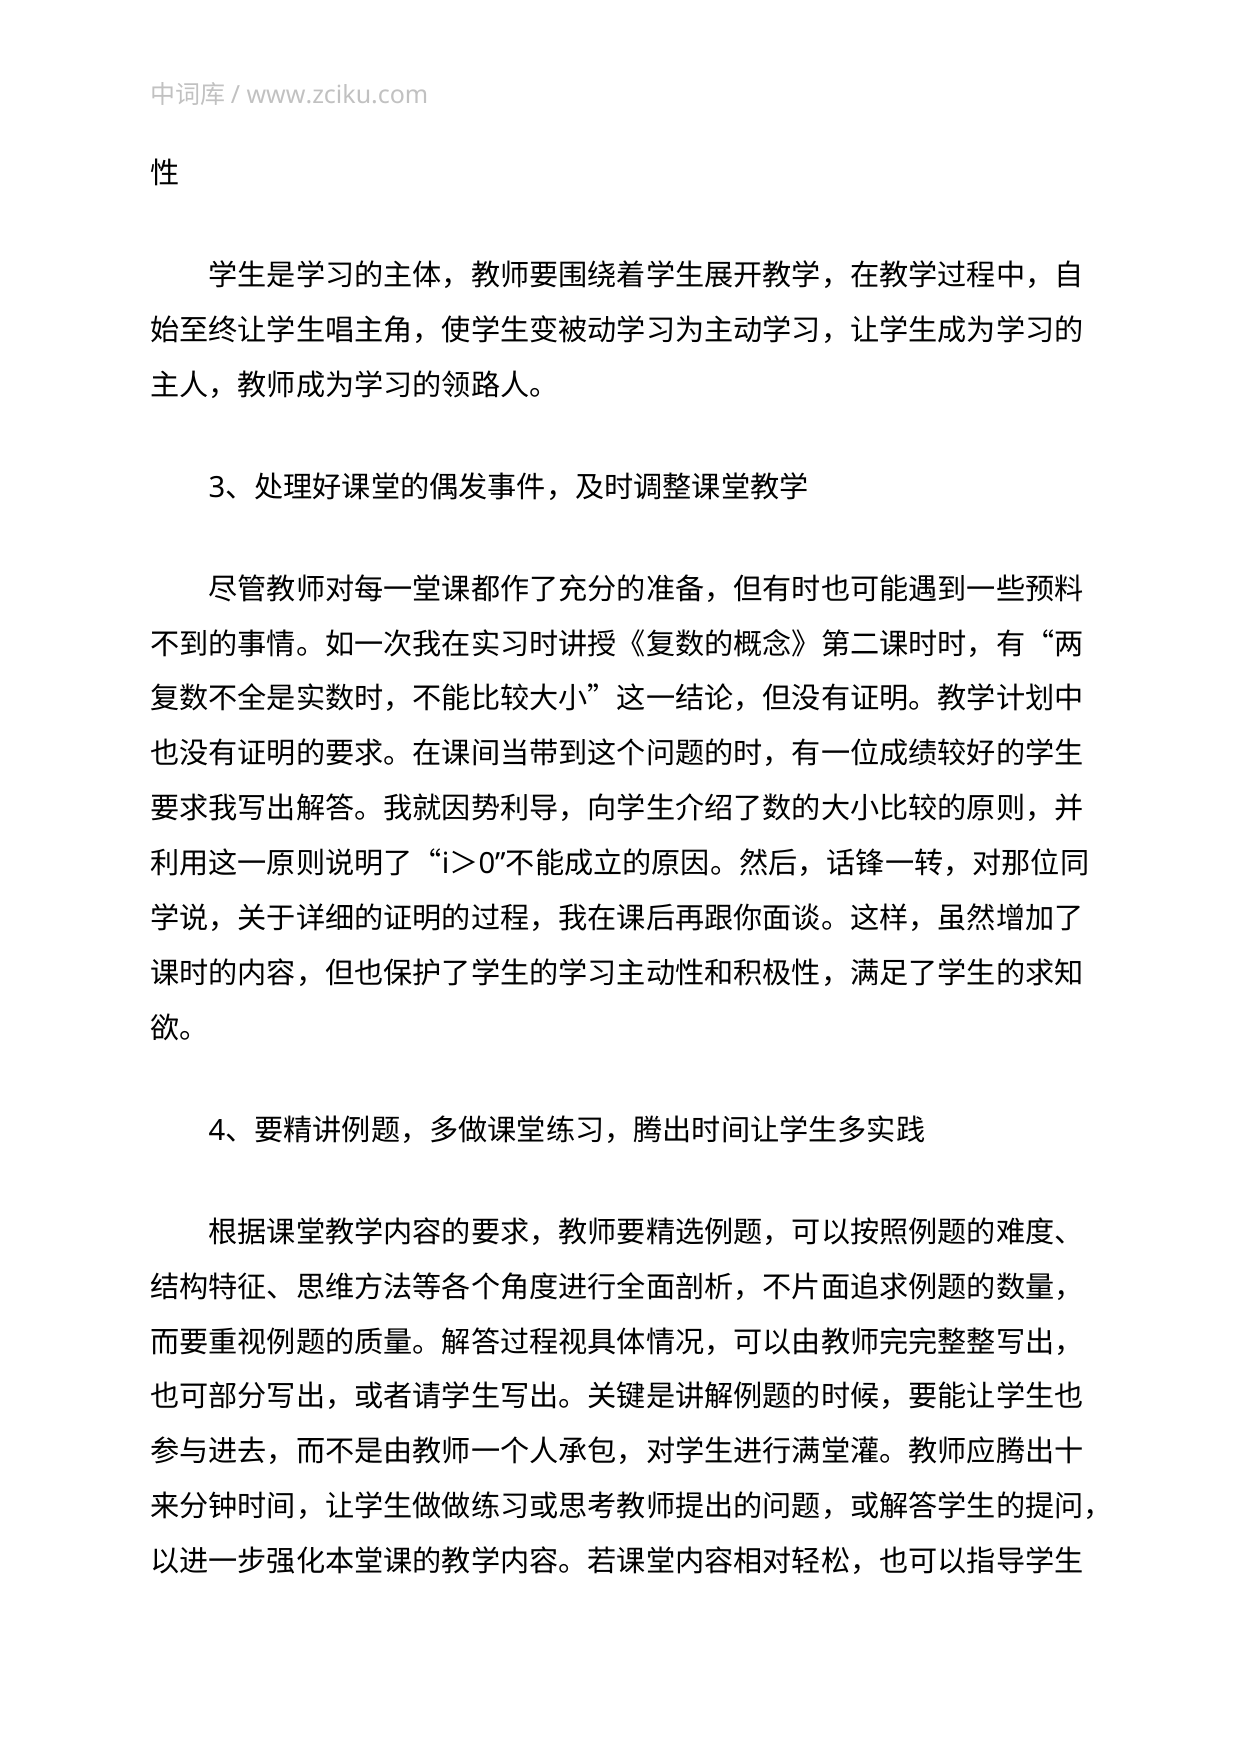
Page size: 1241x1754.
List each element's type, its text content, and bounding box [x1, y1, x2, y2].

text 尽管教师对每一堂课都作了充分的准备，但有时也可能遇到一些预料不到的事情。如一次我在实习时讲授《复数的概念》第二课时时，有“两复数不全是实数时，不能比较大小”这一结论，但没有证明。教学计划中也没有证明的要求。在课间当带到这个问题的时，有一位成绩较好的学生要求我写出解答。我就因势利导，向学生介绍了数的大小比较的原则，并利用这一原则说明了“i＞0”不能成立的原因。然后，话锋一转，对那位同学说，关于详细的证明的过程，我在课后再跟你面谈。这样，虽然增加了课时的内容，但也保护了学生的学习主动性和积极性，满足了学生的求知欲。 [150, 565, 1090, 1047]
text 3、处理好课堂的偶发事件，及时调整课堂教学 [150, 463, 1090, 506]
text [150, 150, 1090, 192]
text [150, 1208, 1090, 1580]
text 学生是学习的主体，教师要围绕着学生展开教学，在教学过程中，自始至终让学生唱主角，使学生变被动学习为主动学习，让学生成为学习的主人，教师成为学习的领路人。 [150, 252, 1090, 404]
text 4、要精讲例题，多做课堂练习，腾出时间让学生多实践 [150, 1106, 1090, 1149]
